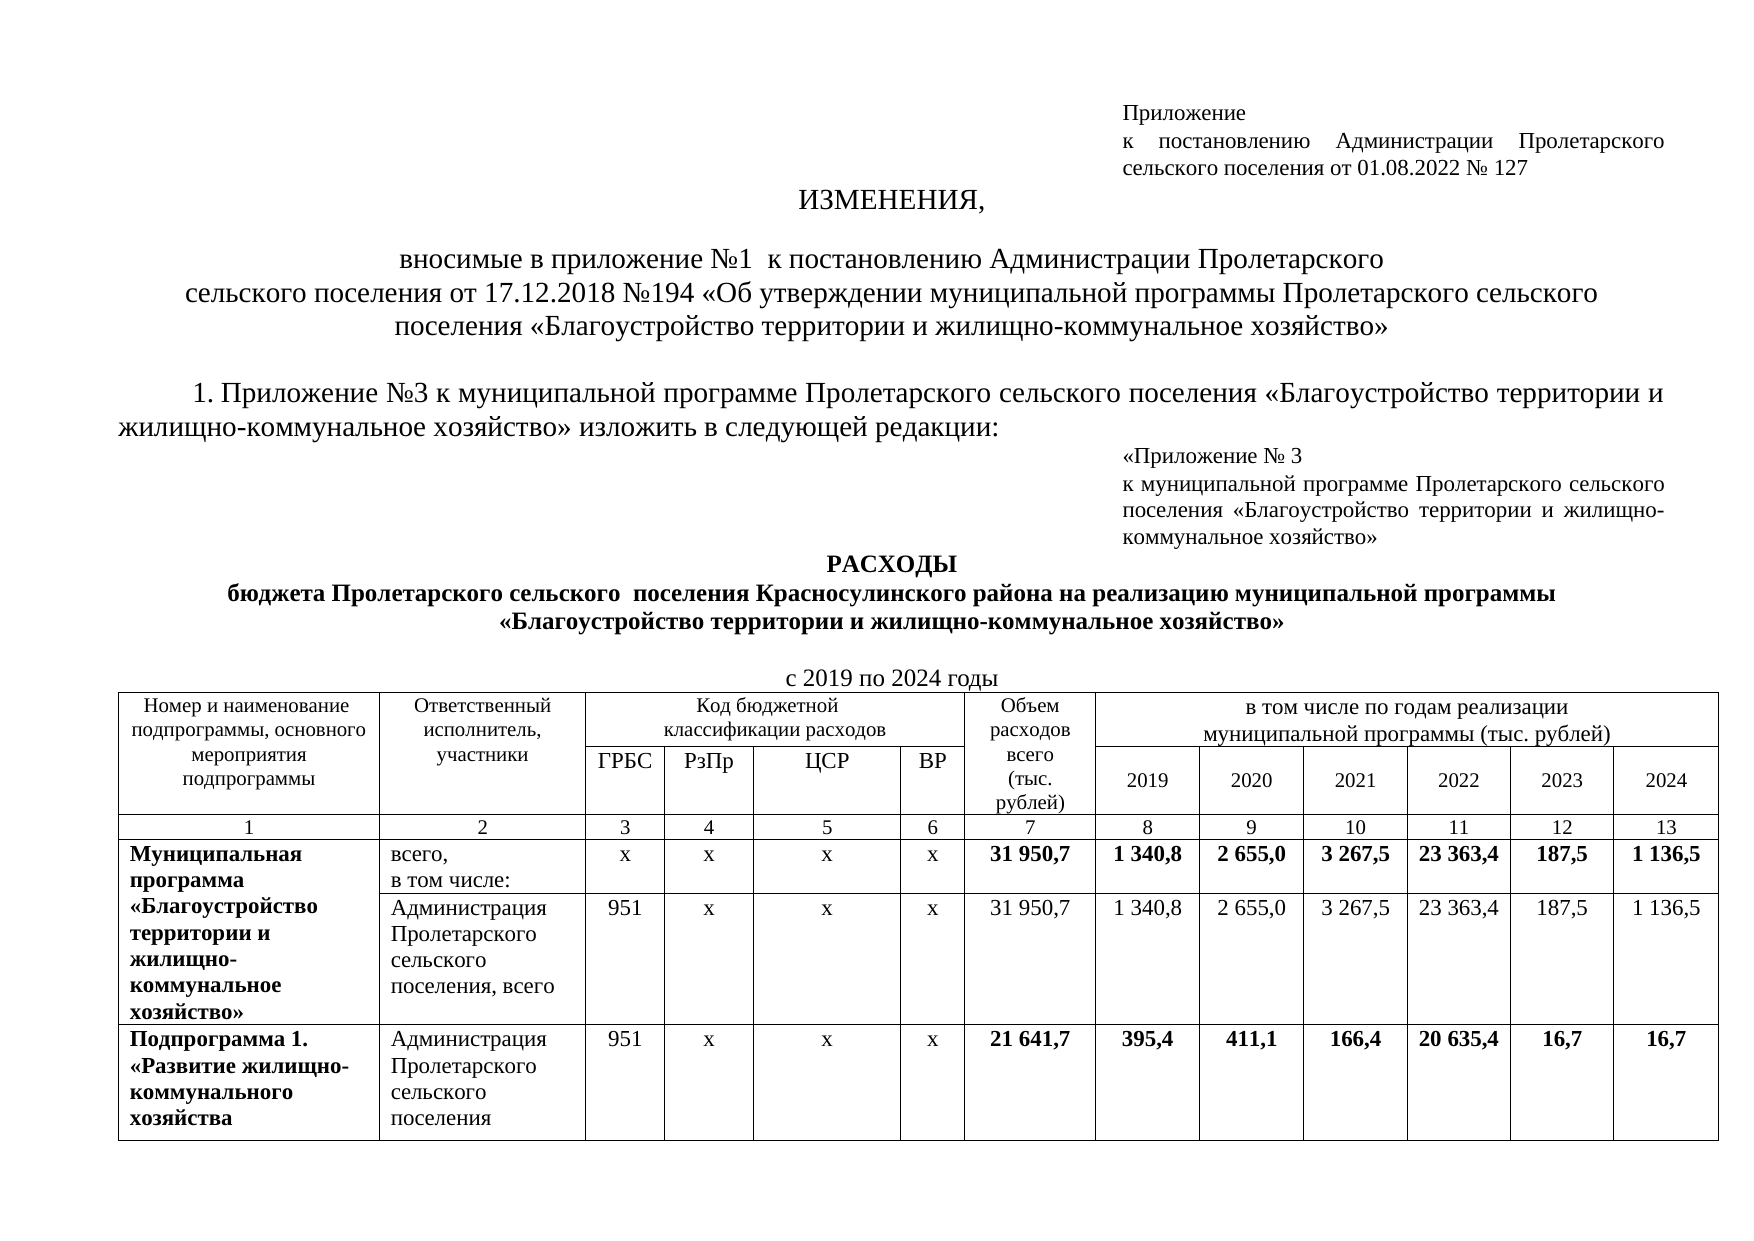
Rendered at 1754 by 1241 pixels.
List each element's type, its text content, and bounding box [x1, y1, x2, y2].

table_cell 2 655,0 [1200, 840, 1303, 892]
text к муниципальной программе Пролетарского сельского поселения «Благоустройство территории и жилищно-коммунальное хозяйство» [1122, 470, 1665, 549]
text «Благоустройство территории и жилищно-коммунальное хозяйство» [118, 607, 1665, 635]
text «Приложение № 3 [1122, 442, 1665, 469]
table_cell 21 641,7 [965, 1025, 1095, 1140]
table_cell 11 [1408, 815, 1510, 839]
table_cell 6 [901, 815, 964, 839]
text бюджета Пролетарского сельского поселения Красносулинского района на реализацию муниципальной программы [118, 578, 1665, 607]
table_cell 2 655,0 [1200, 894, 1303, 1024]
table_cell ГРБС [586, 747, 664, 814]
table_cell 9 [1200, 815, 1303, 839]
text к постановлению Администрации Пролетарского сельского поселения от 01.08.2022 № 127 [1122, 127, 1665, 181]
text вносимые в приложение №1 к постановлению Администрации Пролетарского [118, 241, 1665, 275]
table_cell 166,4 [1304, 1025, 1407, 1140]
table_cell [119, 1025, 379, 1140]
table_cell 3 [586, 815, 664, 839]
table_cell 2022 [1408, 747, 1510, 814]
table_cell РзПр [665, 747, 753, 814]
table_cell 1 136,5 [1614, 840, 1718, 892]
text с 2019 по 2024 годы [118, 663, 1665, 692]
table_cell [380, 1025, 585, 1140]
table_header Код бюджетной классификации расходов [586, 693, 964, 746]
table_cell 10 [1304, 815, 1407, 839]
table_cell 951 [586, 894, 664, 1024]
text РАСХОДЫ [118, 549, 1665, 578]
table_cell 13 [1614, 815, 1718, 839]
table_cell 31 950,7 [965, 840, 1095, 892]
table_cell 187,5 [1511, 894, 1613, 1024]
table_cell х [901, 894, 964, 1024]
text 1. Приложение №3 к муниципальной программе Пролетарского сельского поселения «Благоустройство территории и жилищно-коммунальное хозяйство» изложить в следующей редакции: [118, 375, 1665, 442]
table_cell 3 267,5 [1304, 840, 1407, 892]
table_cell 23 363,4 [1408, 840, 1510, 892]
table_cell 187,5 [1511, 840, 1613, 892]
table_cell 1 340,8 [1096, 894, 1199, 1024]
table_cell 12 [1511, 815, 1613, 839]
table_cell х [754, 1025, 900, 1140]
table_cell 2021 [1304, 747, 1407, 814]
table_cell 20 635,4 [1408, 1025, 1510, 1140]
table_cell 2020 [1200, 747, 1303, 814]
table_cell 951 [586, 1025, 664, 1140]
table_header в том числе по годам реализации муниципальной программы (тыс. рублей) [1096, 693, 1718, 746]
table_cell всего, в том числе: [380, 840, 585, 892]
table_cell 411,1 [1200, 1025, 1303, 1140]
table_cell 23 363,4 [1408, 894, 1510, 1024]
table_cell 4 [665, 815, 753, 839]
table_cell 2024 [1614, 747, 1718, 814]
table_cell х [665, 840, 753, 892]
table_cell Муниципальная программа «Благоустройство территории и жилищно-коммунальное хозяйство» [119, 840, 379, 1024]
table_cell 1 136,5 [1614, 894, 1718, 1024]
table_cell 2 [380, 815, 585, 839]
table_cell 5 [754, 815, 900, 839]
table_cell 8 [1096, 815, 1199, 839]
table_cell 1 [119, 815, 379, 839]
table_cell х [665, 1025, 753, 1140]
text ИЗМЕНЕНИЯ, [118, 182, 1665, 215]
table_cell х [754, 840, 900, 892]
table_cell х [901, 1025, 964, 1140]
table_cell 1 340,8 [1096, 840, 1199, 892]
table_header Номер и наименование подпрограммы, основного мероприятия подпрограммы [119, 693, 379, 814]
table_cell ЦСР [754, 747, 900, 814]
table_cell 2023 [1511, 747, 1613, 814]
text сельского поселения от 17.12.2018 №194 «Об утверждении муниципальной программы Пролетарского сельского поселения «Благоустройство территории и жилищно-коммунальное хозяйство» [118, 275, 1665, 342]
table_cell 16,7 [1511, 1025, 1613, 1140]
table_cell 3 267,5 [1304, 894, 1407, 1024]
table_cell Администрация Пролетарского сельского поселения, всего [380, 894, 585, 1024]
table_cell х [754, 894, 900, 1024]
text Приложение [1122, 99, 1665, 125]
table_header Ответственный исполнитель, участники [380, 693, 585, 814]
table_cell ВР [901, 747, 964, 814]
table_cell 7 [965, 815, 1095, 839]
table_cell 16,7 [1614, 1025, 1718, 1140]
table_header Объем расходов всего (тыс. рублей) [965, 693, 1095, 814]
table_cell х [901, 840, 964, 892]
table_cell х [586, 840, 664, 892]
table_cell 395,4 [1096, 1025, 1199, 1140]
table_cell 31 950,7 [965, 894, 1095, 1024]
table_cell х [665, 894, 753, 1024]
table_cell 2019 [1096, 747, 1199, 814]
